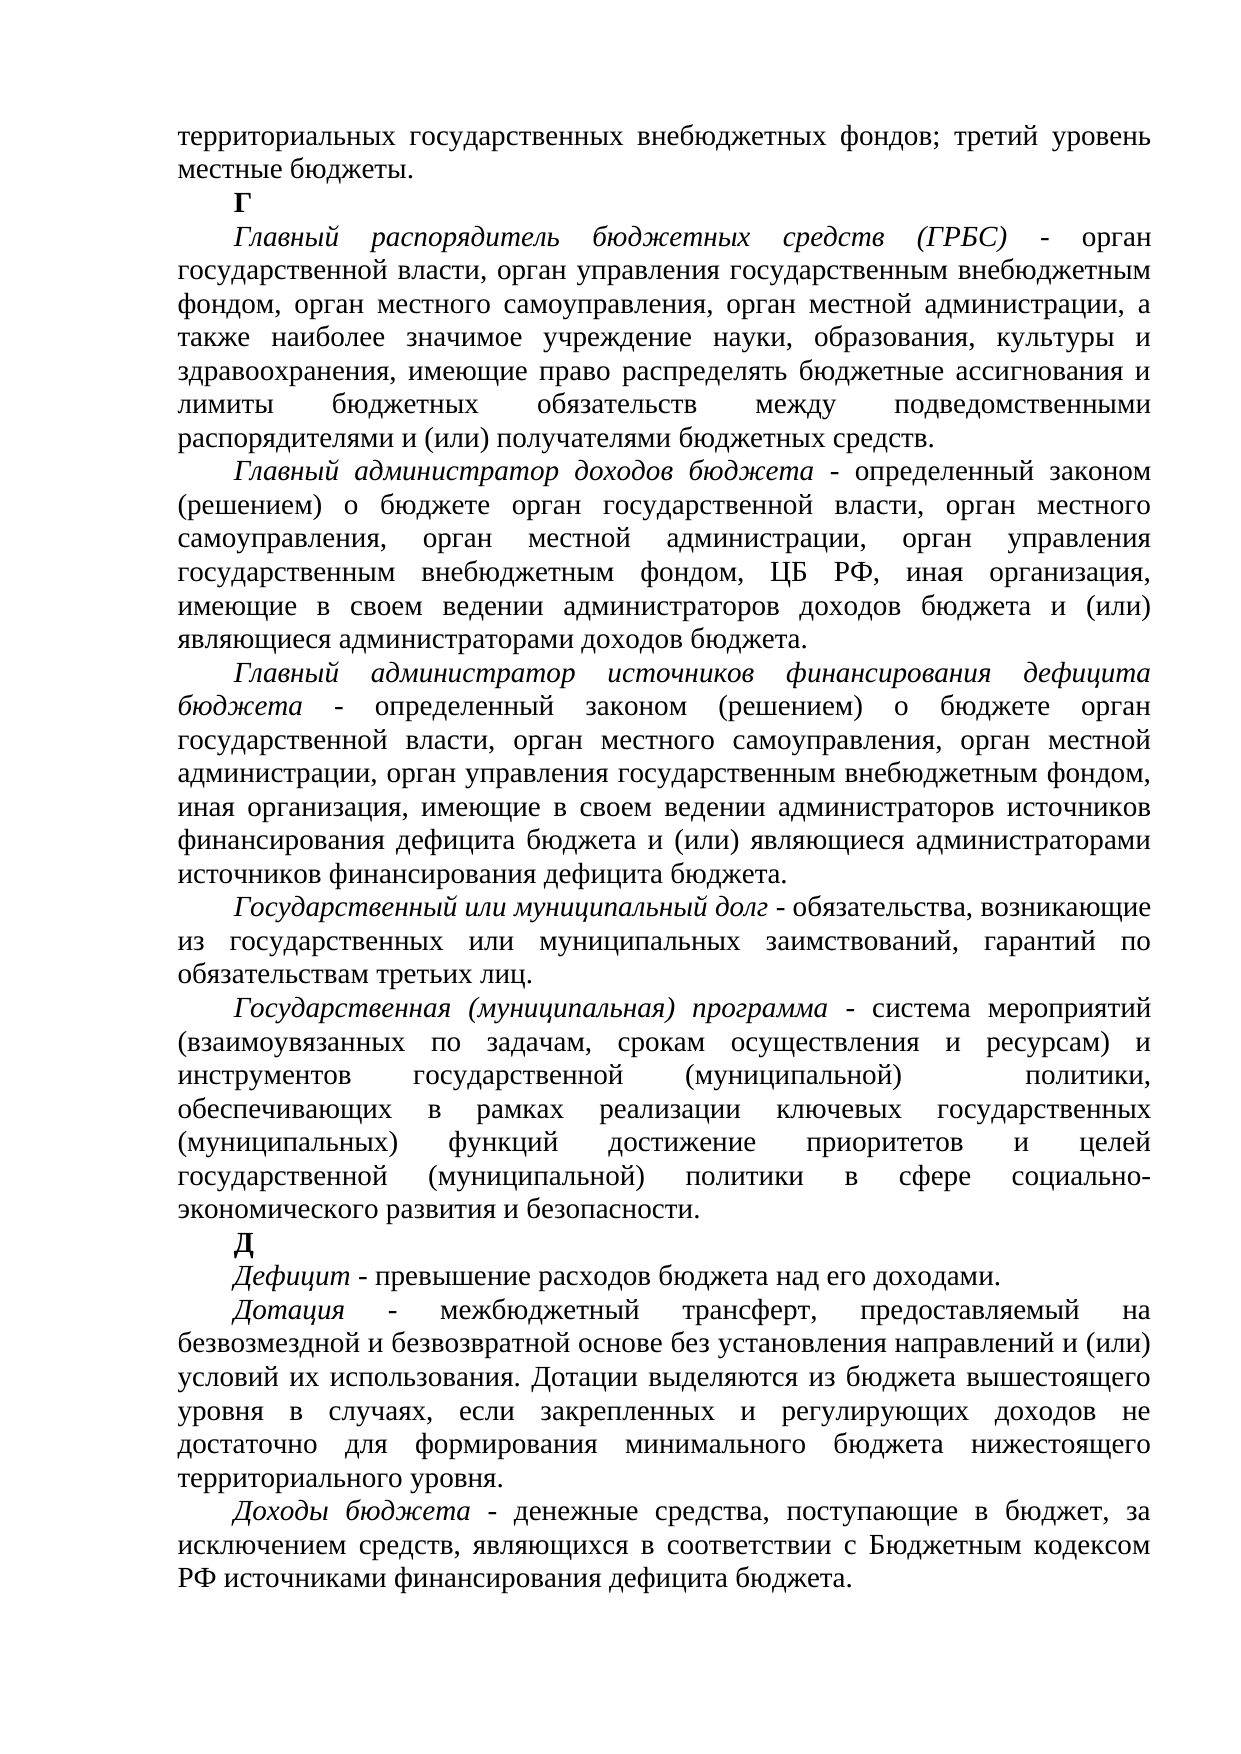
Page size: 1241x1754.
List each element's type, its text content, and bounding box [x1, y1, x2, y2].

text Г [177, 185, 1152, 219]
text Д [177, 1225, 1152, 1258]
text Главный администратор источников финансирования дефицита бюджета - определенный законом (решением) о бюджете орган государственной власти, орган местного самоуправления, орган местной администрации, орган управления государственным внебюджетным фондом, иная организация, имеющие в своем ведении администраторов источников финансирования дефицита бюджета и (или) являющиеся администраторами источников финансирования дефицита бюджета. [177, 655, 1152, 889]
text Главный администратор доходов бюджета - определенный законом (решением) о бюджете орган государственной власти, орган местного самоуправления, орган местной администрации, орган управления государственным внебюджетным фондом, ЦБ РФ, иная организация, имеющие в своем ведении администраторов доходов бюджета и (или) являющиеся администраторами доходов бюджета. [177, 453, 1152, 655]
text Доходы бюджета - денежные средства, поступающие в бюджет, за исключением средств, являющихся в соответствии с Бюджетным кодексом РФ источниками финансирования дефицита бюджета. [177, 1493, 1152, 1594]
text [177, 118, 1152, 185]
text Дефицит - превышение расходов бюджета над его доходами. [177, 1258, 1152, 1292]
text Дотация - межбюджетный трансферт, предоставляемый на безвозмездной и безвозвратной основе без установления направлений и (или) условий их использования. Дотации выделяются из бюджета вышестоящего уровня в случаях, если закрепленных и регулирующих доходов не достаточно для формирования минимального бюджета нижестоящего территориального уровня. [177, 1292, 1152, 1493]
text Государственная (муниципальная) программа - система мероприятий (взаимоувязанных по задачам, срокам осуществления и ресурсам) и инструментов государственной (муниципальной) политики, обеспечивающих в рамках реализации ключевых государственных (муниципальных) функций достижение приоритетов и целей государственной (муниципальной) политики в сфере социально-экономического развития и безопасности. [177, 990, 1152, 1225]
text Главный распорядитель бюджетных средств (ГРБС) - орган государственной власти, орган управления государственным внебюджетным фондом, орган местного самоуправления, орган местной администрации, а также наиболее значимое учреждение науки, образования, культуры и здравоохранения, имеющие право распределять бюджетные ассигнования и лимиты бюджетных обязательств между подведомственными распорядителями и (или) получателями бюджетных средств. [177, 219, 1152, 453]
text Государственный или муниципальный долг - обязательства, возникающие из государственных или муниципальных заимствований, гарантий по обязательствам третьих лиц. [177, 889, 1152, 990]
